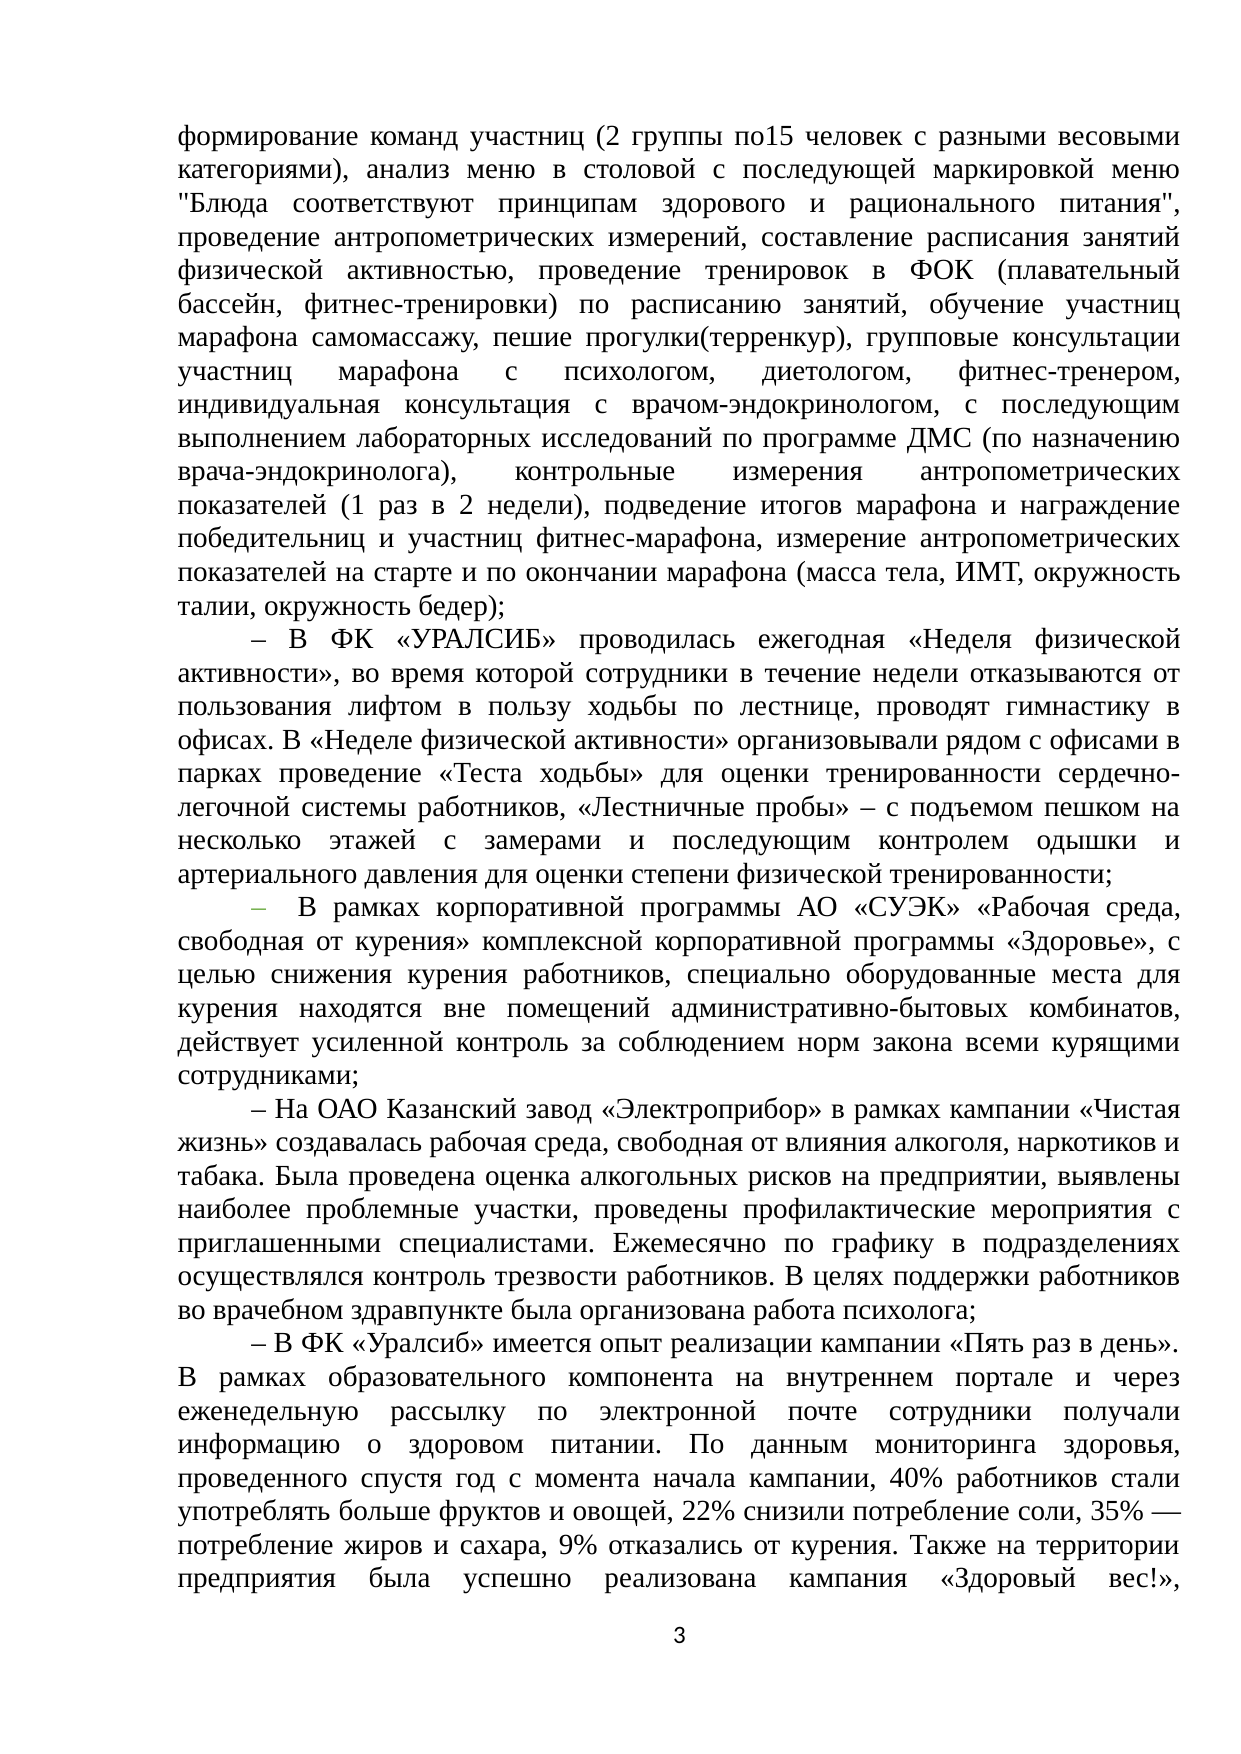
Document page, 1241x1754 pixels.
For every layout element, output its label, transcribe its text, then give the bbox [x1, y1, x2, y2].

text – В ФК «УРАЛСИБ» проводилась ежегодная «Неделя физической активности», во время которой сотрудники в течение недели отказываются от пользования лифтом в пользу ходьбы по лестнице, проводят гимнастику в офисах. В «Неделе физической активности» организовывали рядом с офисами в парках проведение «Теста ходьбы» для оценки тренированности сердечно-легочной системы работников, «Лестничные пробы» – с подъемом пешком на несколько этажей с замерами и последующим контролем одышки и артериального давления для оценки степени физической тренированности; [177, 621, 1181, 889]
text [177, 1326, 1181, 1594]
text – На ОАО Казанский завод «Электроприбор» в рамках кампании «Чистая жизнь» создавалась рабочая среда, свободная от влияния алкоголя, наркотиков и табака. Была проведена оценка алкогольных рисков на предприятии, выявлены наиболее проблемные участки, проведены профилактические мероприятия с приглашенными специалистами. Ежемесячно по графику в подразделениях осуществлялся контроль трезвости работников. В целях поддержки работников во врачебном здравпункте была организована работа психолога; [177, 1091, 1181, 1326]
text – В рамках корпоративной программы АО «СУЭК» «Рабочая среда, свободная от курения» комплексной корпоративной программы «Здоровье», с целью снижения курения работников, специально оборудованные места для курения находятся вне помещений административно-бытовых комбинатов, действует усиленной контроль за соблюдением норм закона всеми курящими сотрудниками; [177, 889, 1181, 1091]
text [177, 118, 1181, 621]
